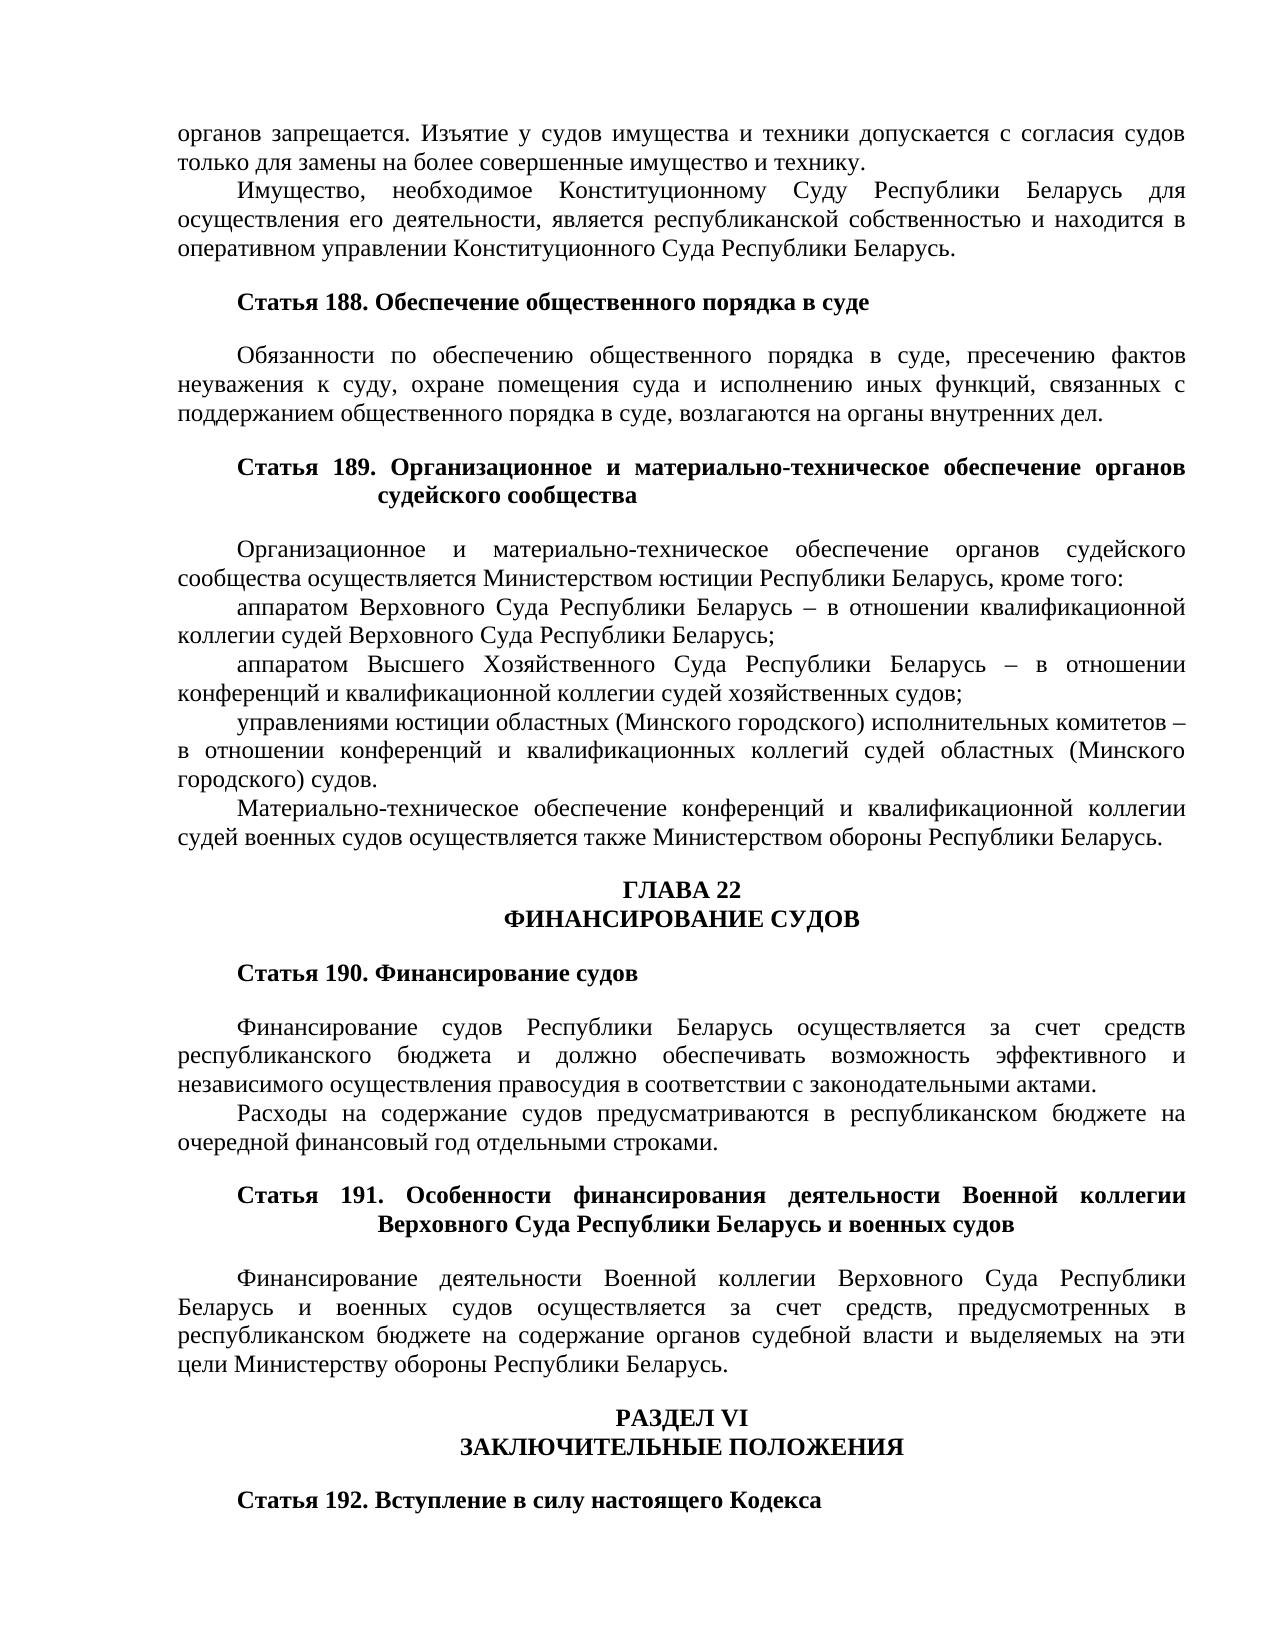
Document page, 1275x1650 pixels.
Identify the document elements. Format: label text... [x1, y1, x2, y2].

text Расходы на содержание судов предусматриваются в республиканском бюджете на очередной финансовый год отдельными строками. [177, 1098, 1186, 1156]
text Имущество, необходимое Конституционному Суду Республики Беларусь для осуществления его деятельности, является республиканской собственностью и находится в оперативном управлении Конституционного Суда Республики Беларусь. [177, 176, 1186, 262]
text Организационное и материально-техническое обеспечение органов судейского сообщества осуществляется Министерством юстиции Республики Беларусь, кроме того: [177, 534, 1186, 592]
text Статья 190. Финансирование судов [237, 958, 1186, 987]
text Статья 191. Особенности финансирования деятельности Военной коллегии Верховного Суда Республики Беларусь и военных судов [237, 1181, 1186, 1238]
text аппаратом Высшего Хозяйственного Суда Республики Беларусь – в отношении конференций и квалификационной коллегии судей хозяйственных судов; [177, 649, 1186, 707]
text Финансирование деятельности Военной коллегии Верховного Суда Республики Беларусь и военных судов осуществляется за счет средств, предусмотренных в республиканском бюджете на содержание органов судебной власти и выделяемых на эти цели Министерству обороны Республики Беларусь. [177, 1263, 1186, 1378]
text управлениями юстиции областных (Минского городского) исполнительных комитетов – в отношении конференций и квалификационных коллегий судей областных (Минского городского) судов. [177, 707, 1186, 793]
text Статья 188. Обеспечение общественного порядка в суде [237, 287, 1186, 316]
text ГЛАВА 22 ФИНАНСИРОВАНИЕ СУДОВ [177, 876, 1186, 933]
text аппаратом Верховного Суда Республики Беларусь – в отношении квалификационной коллегии судей Верховного Суда Республики Беларусь; [177, 592, 1186, 649]
text Материально-техническое обеспечение конференций и квалификационной коллегии судей военных судов осуществляется также Министерством обороны Республики Беларусь. [177, 793, 1186, 851]
text РАЗДЕЛ VI ЗАКЛЮЧИТЕЛЬНЫЕ ПОЛОЖЕНИЯ [177, 1403, 1186, 1461]
text Статья 192. Вступление в силу настоящего Кодекса [237, 1486, 1186, 1514]
text Финансирование судов Республики Беларусь осуществляется за счет средств республиканского бюджета и должно обеспечивать возможность эффективного и независимого осуществления правосудия в соответствии с законодательными актами. [177, 1012, 1186, 1098]
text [177, 118, 1186, 176]
text Обязанности по обеспечению общественного порядка в суде, пресечению фактов неуважения к суду, охране помещения суда и исполнению иных функций, связанных с поддержанием общественного порядка в суде, возлагаются на органы внутренних дел. [177, 341, 1186, 427]
text Статья 189. Организационное и материально-техническое обеспечение органов судейского сообщества [237, 452, 1186, 509]
